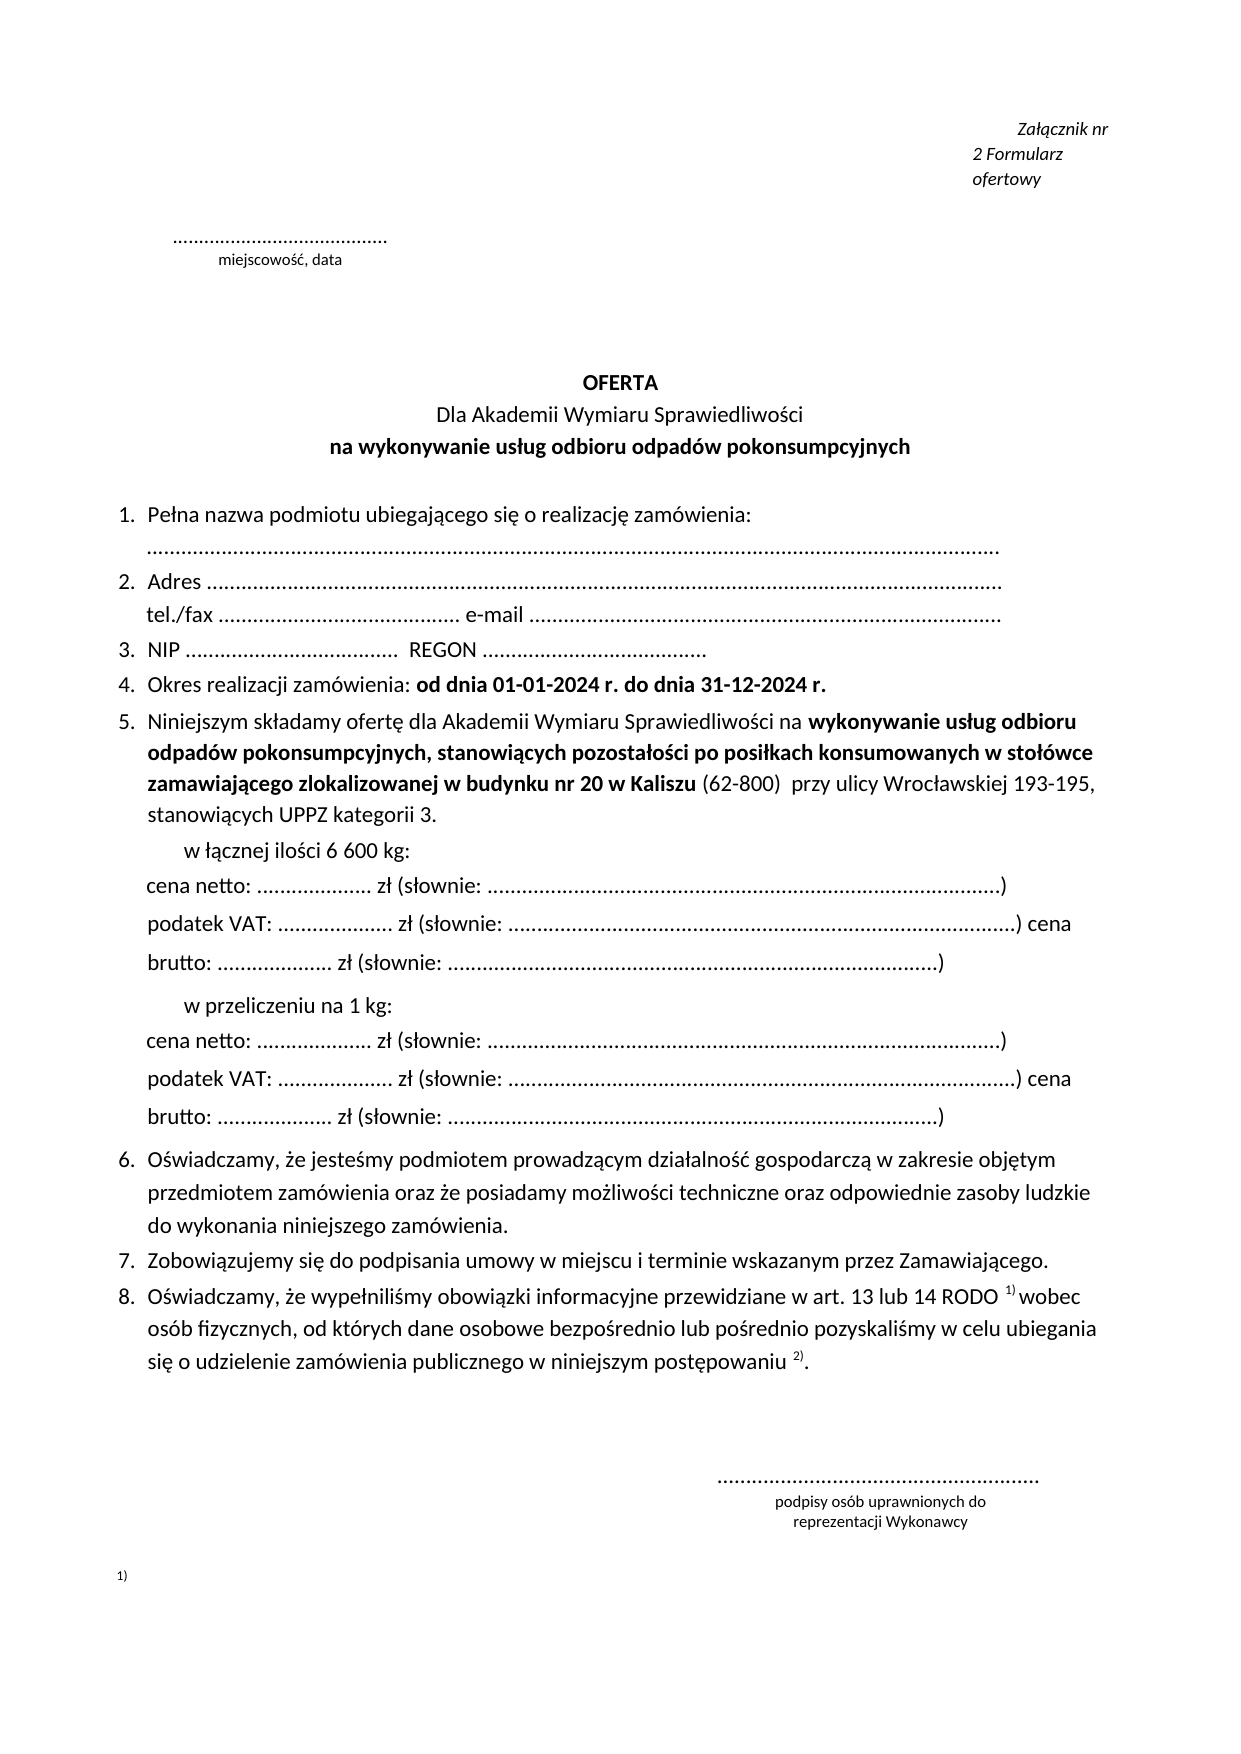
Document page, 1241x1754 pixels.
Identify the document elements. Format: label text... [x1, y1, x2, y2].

text ........................................................ [118, 1461, 1040, 1489]
text OFERTA [118, 368, 1122, 396]
text cena netto: .................... zł (słownie: .........................................................................................) podatek VAT: .................... zł (słownie: ........................................................................................) cena brutto: .................... zł (słownie: .....................................................................................) [146, 1026, 1075, 1130]
text cena netto: .................... zł (słownie: .........................................................................................) podatek VAT: .................... zł (słownie: ........................................................................................) cena brutto: .................... zł (słownie: .....................................................................................) [146, 872, 1075, 976]
text tel./fax .......................................... e-mail .................................................................................. [146, 600, 1075, 628]
text Dla Akademii Wymiaru Sprawiedliwości [118, 400, 1122, 428]
list Zobowiązujemy się do podpisania umowy w miejscu i terminie wskazanym przez Zamawiającego. [118, 1246, 1099, 1274]
text w przeliczeniu na 1 kg: [183, 991, 1075, 1019]
list Niniejszym składamy ofertę dla Akademii Wymiaru Sprawiedliwości na wykonywanie usług odbioru odpadów pokonsumpcyjnych, stanowiących pozostałości po posiłkach konsumowanych w stołówce zamawiającego zlokalizowanej w budynku nr 20 w Kaliszu (62-800) przy ulicy Wrocławskiej 193-195, stanowiących UPPZ kategorii 3. [118, 707, 1099, 828]
text ......................................... [172, 223, 1122, 248]
text miejscowość, data [218, 250, 1122, 270]
list Okres realizacji zamówienia: od dnia 01-01-2024 r. do dnia 31-12-2024 r. [118, 671, 1099, 698]
list Pełna nazwa podmiotu ubiegającego się o realizację zamówienia: [118, 500, 1099, 528]
list Oświadczamy, że wypełniliśmy obowiązki informacyjne przewidziane w art. 13 lub 14 RODO 1) wobec osób fizycznych, od których dane osobowe bezpośrednio lub pośrednio pozyskaliśmy w celu ubiegania się o udzielenie zamówienia publicznego w niniejszym postępowaniu 2). [118, 1282, 1099, 1375]
text w łącznej ilości 6 600 kg: [183, 836, 1075, 864]
list NIP ..................................... REGON ....................................... [118, 635, 1099, 663]
text 1) [116, 1567, 1122, 1584]
list Adres .......................................................................................................................................... [118, 567, 1099, 596]
text Załącznik nr 2 Formularz ofertowy [972, 117, 1122, 190]
text .................................................................................................................................................... [146, 532, 1075, 560]
text podpisy osób uprawnionych do reprezentacji Wykonawcy [774, 1491, 986, 1532]
text na wykonywanie usług odbioru odpadów pokonsumpcyjnych [118, 432, 1122, 460]
list Oświadczamy, że jesteśmy podmiotem prowadzącym działalność gospodarczą w zakresie objętym przedmiotem zamówienia oraz że posiadamy możliwości techniczne oraz odpowiednie zasoby ludzkie do wykonania niniejszego zamówienia. [118, 1146, 1099, 1239]
